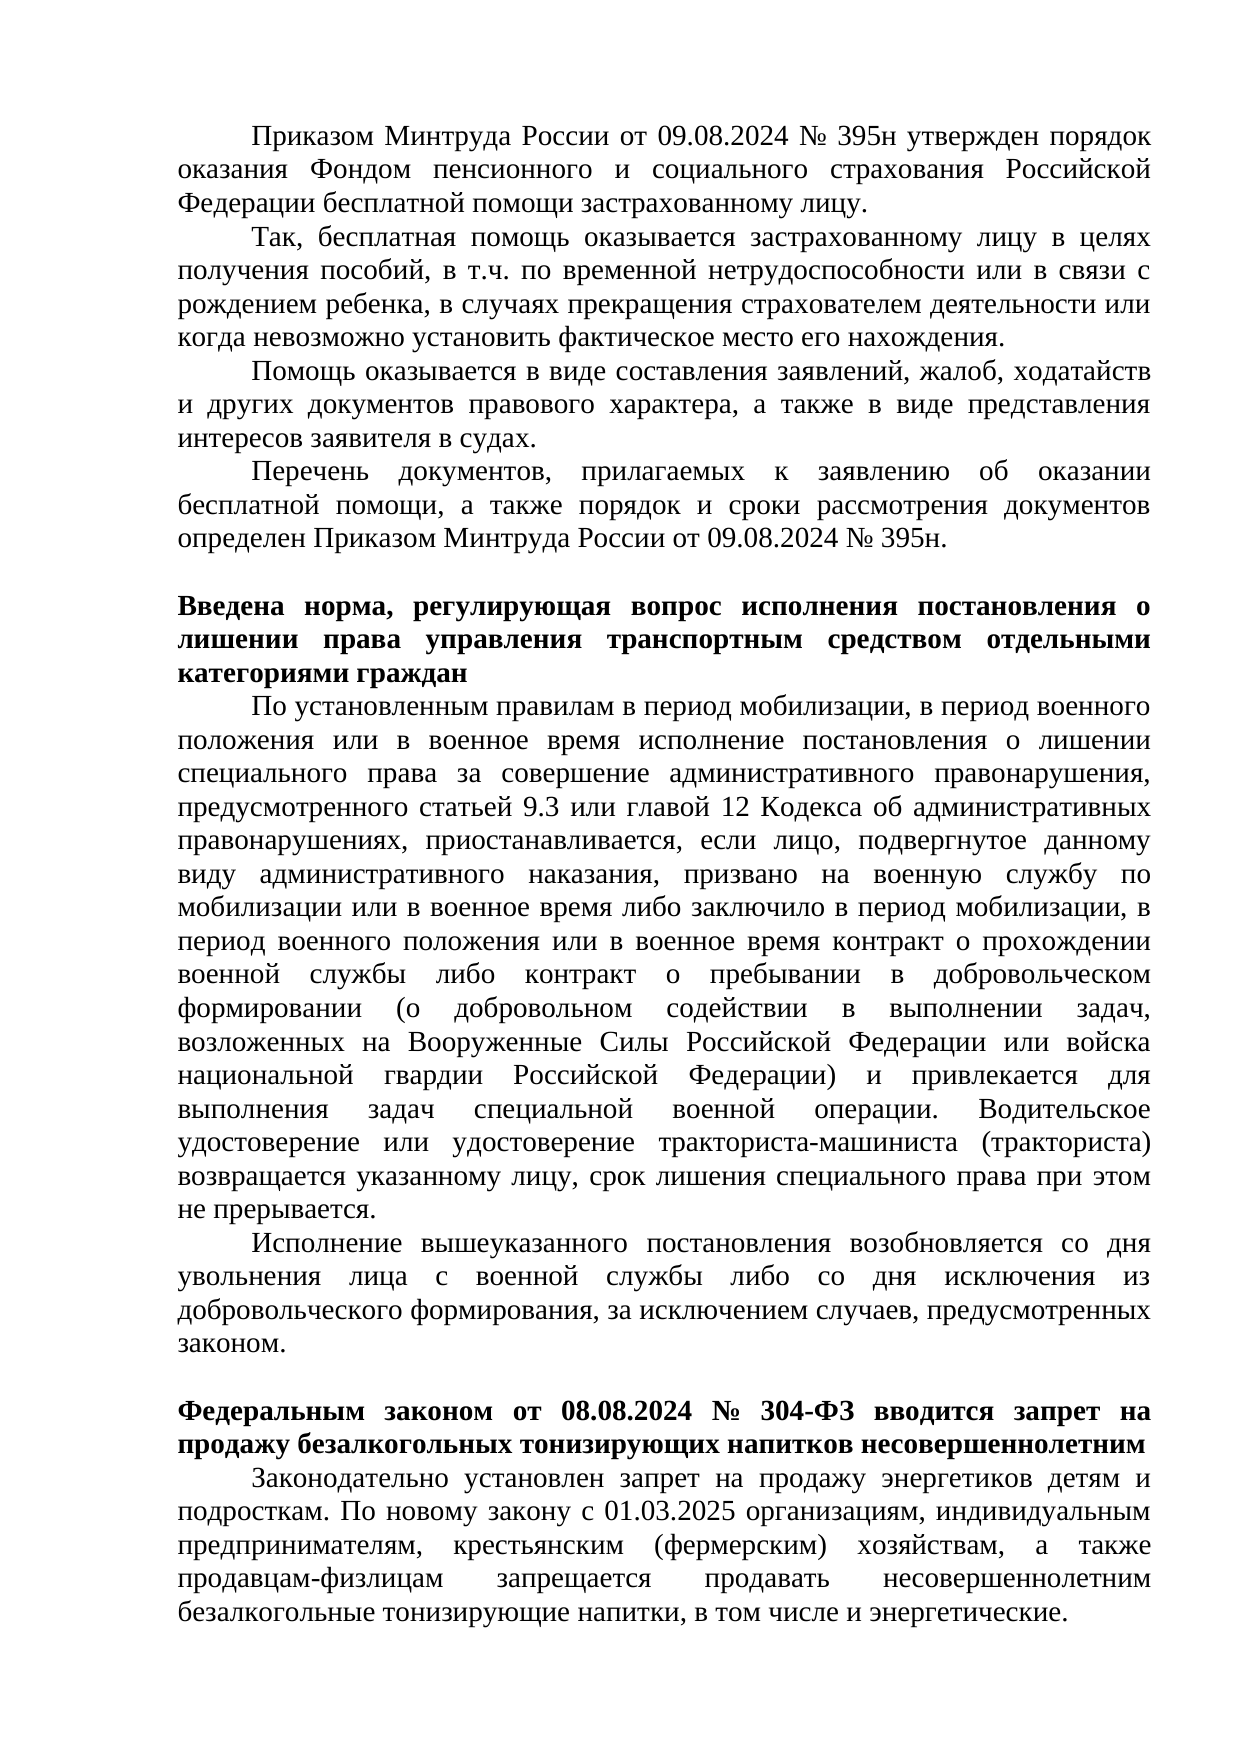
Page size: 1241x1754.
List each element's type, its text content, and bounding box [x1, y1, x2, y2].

text Федеральным законом от 08.08.2024 № 304-ФЗ вводится запрет на продажу безалкогольных тонизирующих напитков несовершеннолетним [177, 1393, 1152, 1460]
text Перечень документов, прилагаемых к заявлению об оказании бесплатной помощи, а также порядок и сроки рассмотрения документов определен Приказом Минтруда России от 09.08.2024 № 395н. [177, 453, 1152, 554]
text Введена норма, регулирующая вопрос исполнения постановления о лишении права управления транспортным средством отдельными категориями граждан [177, 588, 1152, 688]
text Приказом Минтруда России от 09.08.2024 № 395н утвержден порядок оказания Фондом пенсионного и социального страхования Российской Федерации бесплатной помощи застрахованному лицу. [177, 118, 1152, 219]
text Исполнение вышеуказанного постановления возобновляется со дня увольнения лица с военной службы либо со дня исключения из добровольческого формирования, за исключением случаев, предусмотренных законом. [177, 1225, 1152, 1359]
text Законодательно установлен запрет на продажу энергетиков детям и подросткам. По новому закону с 01.03.2025 организациям, индивидуальным предпринимателям, крестьянским (фермерским) хозяйствам, а также продавцам-физлицам запрещается продавать несовершеннолетним безалкогольные тонизирующие напитки, в том числе и энергетические. [177, 1460, 1152, 1627]
text Так, бесплатная помощь оказывается застрахованному лицу в целях получения пособий, в т.ч. по временной нетрудоспособности или в связи с рождением ребенка, в случаях прекращения страхователем деятельности или когда невозможно установить фактическое место его нахождения. [177, 219, 1152, 353]
text Помощь оказывается в виде составления заявлений, жалоб, ходатайств и других документов правового характера, а также в виде представления интересов заявителя в судах. [177, 353, 1152, 453]
text По установленным правилам в период мобилизации, в период военного положения или в военное время исполнение постановления о лишении специального права за совершение административного правонарушения, предусмотренного статьей 9.3 или главой 12 Кодекса об административных правонарушениях, приостанавливается, если лицо, подвергнутое данному виду административного наказания, призвано на военную службу по мобилизации или в военное время либо заключило в период мобилизации, в период военного положения или в военное время контракт о прохождении военной службы либо контракт о пребывании в добровольческом формировании (о добровольном содействии в выполнении задач, возложенных на Вооруженные Силы Российской Федерации или войска национальной гвардии Российской Федерации) и привлекается для выполнения задач специальной военной операции. Водительское удостоверение или удостоверение тракториста-машиниста (тракториста) возвращается указанному лицу, срок лишения специального права при этом не прерывается. [177, 688, 1152, 1225]
